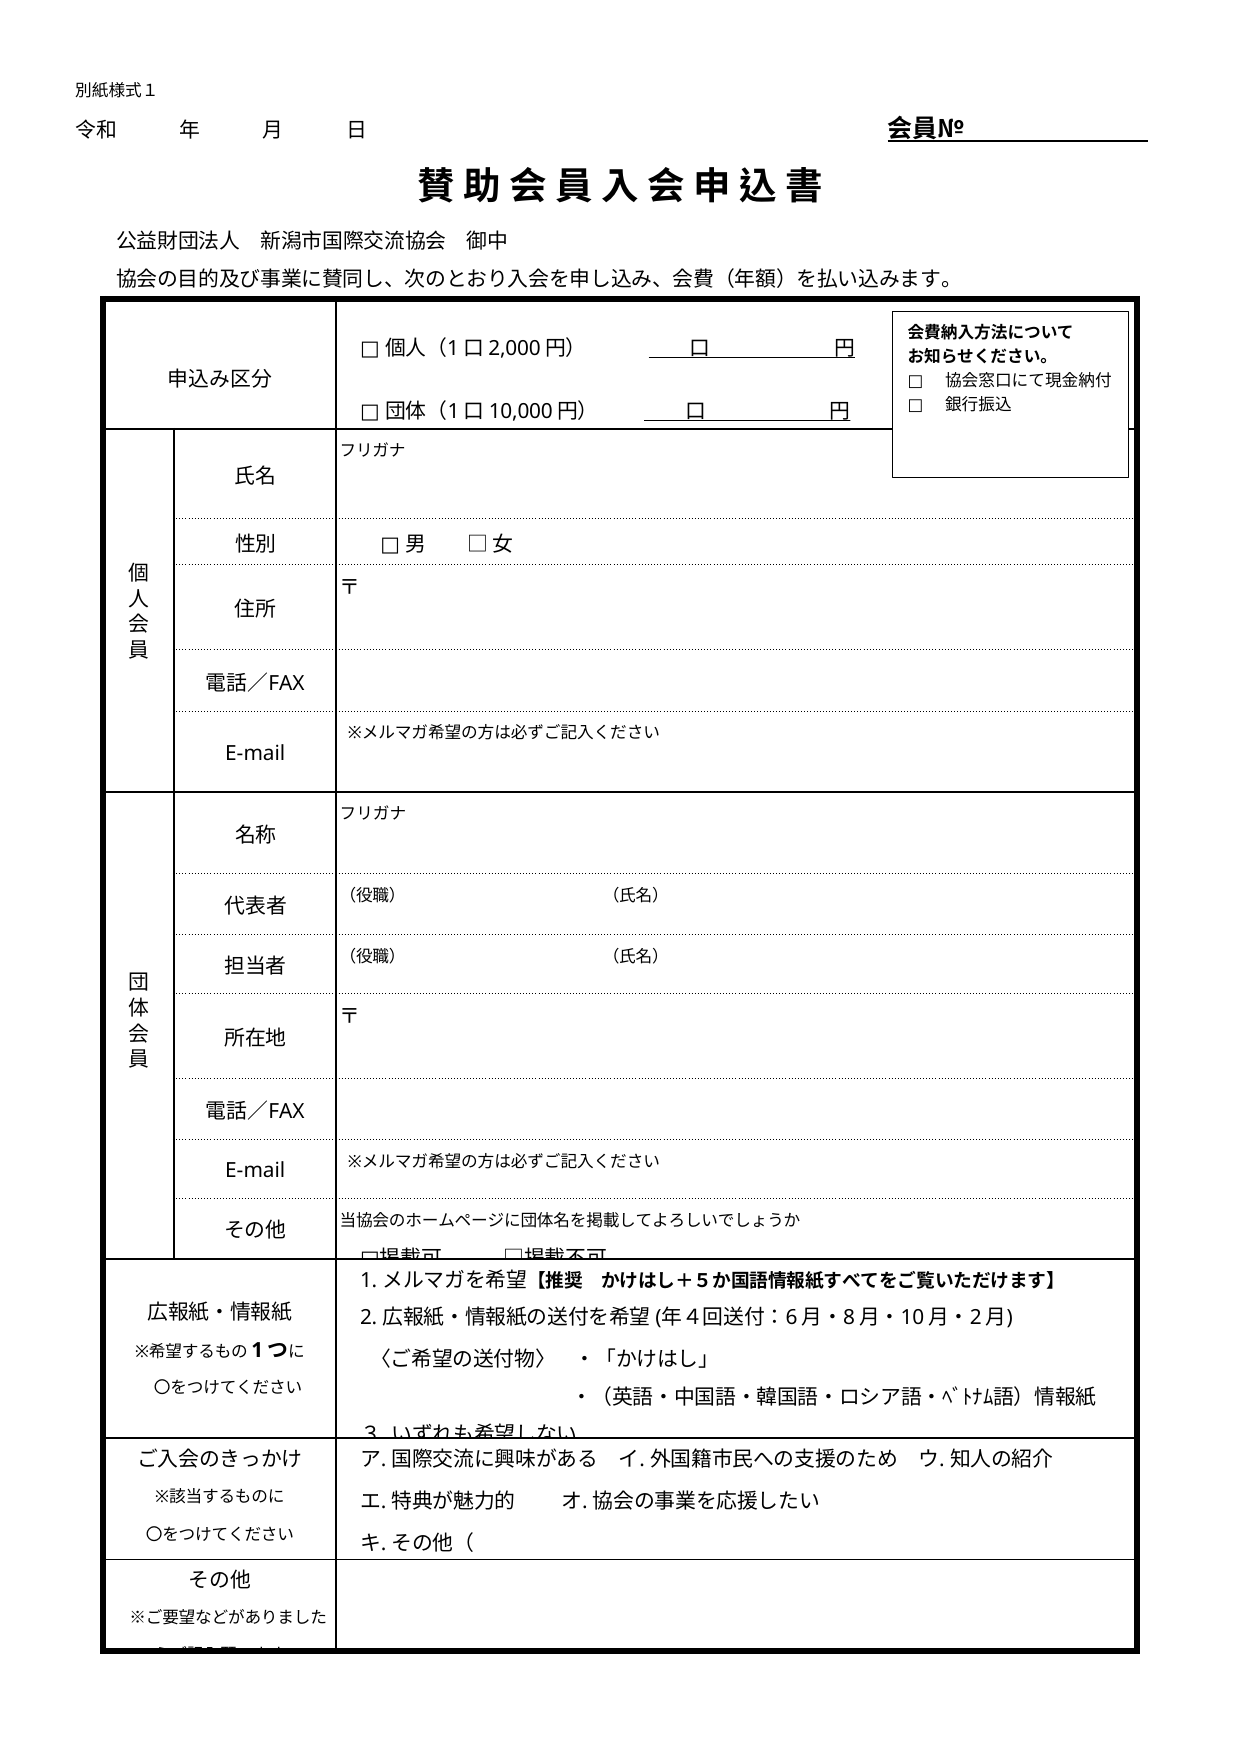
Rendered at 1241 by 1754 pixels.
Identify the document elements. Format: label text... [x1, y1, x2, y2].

table_cell 性別 [175, 518, 335, 564]
table_cell 代表者 [175, 873, 335, 934]
table_cell 個 人 会 員 [106, 430, 173, 791]
table_cell 〒 [337, 564, 1134, 649]
table_cell 名称 [175, 793, 335, 873]
table_cell 所在地 [175, 993, 335, 1078]
table_cell 住所 [175, 564, 335, 649]
table_cell ア. 国際交流に興味がある イ. 外国籍市民への支援のため ウ. 知人の紹介 エ. 特典が魅力的 オ. 協会の事業を応援したい キ. その他（ ） [337, 1439, 1134, 1558]
table_cell 1. メルマガを希望【推奨 かけはし＋５か国語情報紙すべてをご覧いただけます】 2. 広報紙・情報紙の送付を希望 (年４回送付：6月・8月・10月・2月) 〈ご希望の送付物〉 ・「かけはし」 ・（英語・中国語・韓国語・ロシア語・ﾍﾞﾄﾅﾑ語）情報紙 ３. いずれも希望しない [337, 1260, 1134, 1437]
table_cell E-mail [175, 711, 335, 791]
table_cell 電話／FAX [175, 1078, 335, 1139]
text 公益財団法人 新潟市国際交流協会 御中 [75, 221, 1165, 258]
table_cell 担当者 [175, 934, 335, 993]
table_cell 当協会のホームページに団体名を掲載してよろしいでしょうか □掲載可 □掲載不可 [337, 1198, 1134, 1257]
table_cell その他 ※ご要望などがありましたらご記入願います [106, 1560, 335, 1648]
table_cell [337, 1560, 1134, 1648]
table_cell （役職） （氏名） [337, 873, 1134, 934]
text 別紙様式１ [75, 71, 1165, 108]
table_cell □ 男 □ 女 [337, 518, 1134, 564]
table_cell （役職） （氏名） [337, 934, 1134, 993]
table_cell [337, 649, 1134, 711]
table_cell 氏名 [175, 430, 335, 518]
table_cell 団 体 会 員 [106, 793, 173, 1257]
table_cell その他 [175, 1198, 335, 1257]
table_cell ご入会のきっかけ ※該当するものに 〇をつけてください （複数選択可） [106, 1439, 335, 1558]
table_cell 電話／FAX [175, 649, 335, 711]
text 賛 助 会 員 入 会 申 込 書 [75, 146, 1165, 221]
text 協会の目的及び事業に賛同し、次のとおり入会を申し込み、会費（年額）を払い込みます。 [75, 258, 1165, 296]
table_header 申込み区分 [106, 302, 335, 428]
table_cell ※メルマガ希望の方は必ずご記入ください [337, 1139, 1134, 1198]
table_cell 〒 [337, 993, 1134, 1078]
table_cell 広報紙・情報紙 ※希望するもの1つに 〇をつけてください [106, 1260, 335, 1437]
table_cell ※メルマガ希望の方は必ずご記入ください [337, 711, 1134, 791]
text 令和 年 月 日 会員№ [75, 108, 1165, 146]
table_cell E-mail [175, 1139, 335, 1198]
table_header □ 個人（1口 2,000円） 口 円 □ 団体（1口 10,000円） 口 円 [337, 302, 1134, 428]
table_cell フリガナ [337, 430, 1134, 518]
table_cell [337, 1078, 1134, 1139]
table_cell フリガナ [337, 793, 1134, 873]
